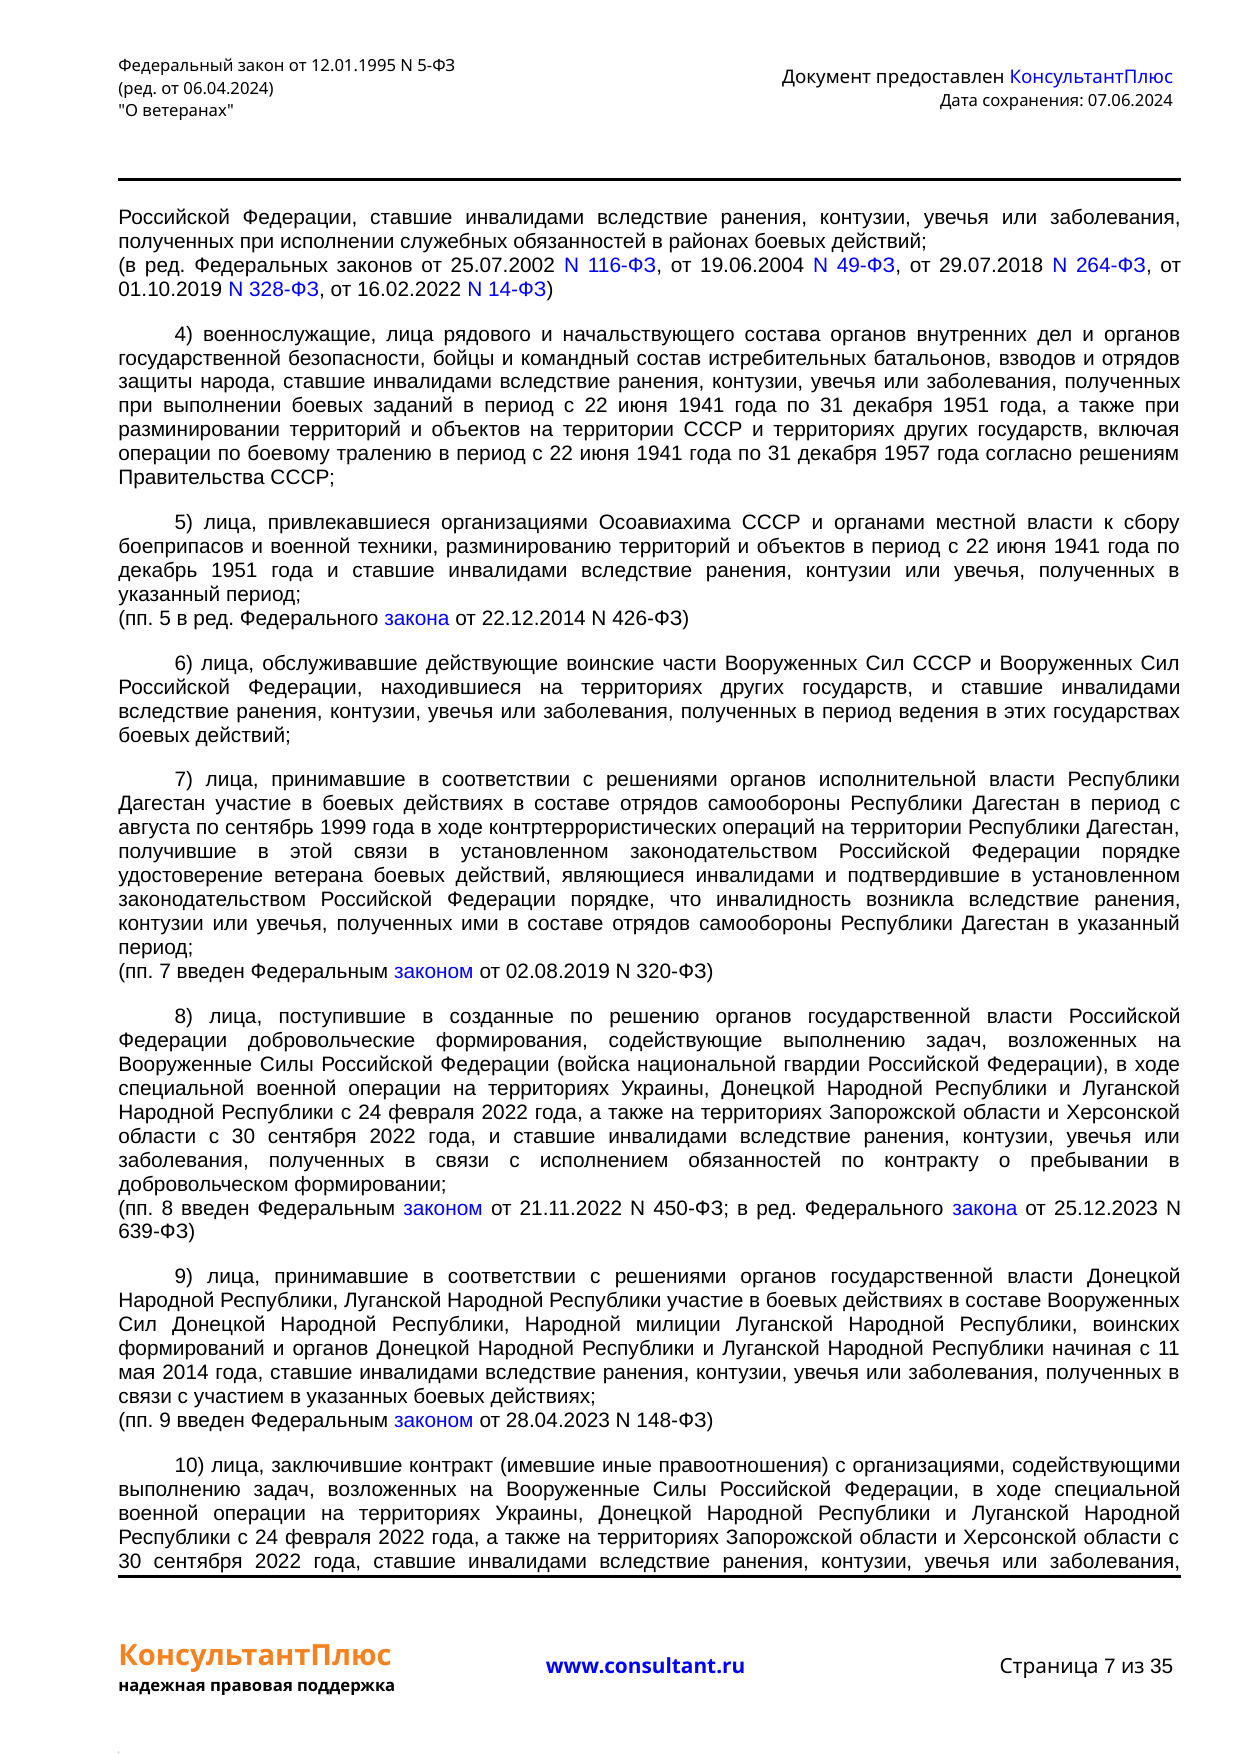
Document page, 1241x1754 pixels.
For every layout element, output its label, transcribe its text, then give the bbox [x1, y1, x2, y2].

text (в ред. Федеральных законов от 25.07.2002 N 116-ФЗ, от 19.06.2004 N 49-ФЗ, от 29.07.2018 N 264-ФЗ, от 01.10.2019 N 328-ФЗ, от 16.02.2022 N 14-ФЗ) [118, 253, 1181, 301]
text 9) лица, принимавшие в соответствии с решениями органов государственной власти Донецкой Народной Республики, Луганской Народной Республики участие в боевых действиях в составе Вооруженных Сил Донецкой Народной Республики, Народной милиции Луганской Народной Республики, воинских формирований и органов Донецкой Народной Республики и Луганской Народной Республики начиная с 11 мая 2014 года, ставшие инвалидами вследствие ранения, контузии, увечья или заболевания, полученных в связи с участием в указанных боевых действиях; [118, 1264, 1181, 1408]
text 5) лица, привлекавшиеся организациями Осоавиахима СССР и органами местной власти к сбору боеприпасов и военной техники, разминированию территорий и объектов в период с 22 июня 1941 года по декабрь 1951 года и ставшие инвалидами вследствие ранения, контузии или увечья, полученных в указанный период; [118, 510, 1181, 606]
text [118, 205, 1181, 253]
text (пп. 9 введен Федеральным законом от 28.04.2023 N 148-ФЗ) [118, 1408, 1181, 1432]
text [118, 1453, 1181, 1572]
text (пп. 7 введен Федеральным законом от 02.08.2019 N 320-ФЗ) [118, 959, 1181, 983]
text (пп. 8 введен Федеральным законом от 21.11.2022 N 450-ФЗ; в ред. Федерального закона от 25.12.2023 N 639-ФЗ) [118, 1195, 1181, 1243]
text 6) лица, обслуживавшие действующие воинские части Вооруженных Сил СССР и Вооруженных Сил Российской Федерации, находившиеся на территориях других государств, и ставшие инвалидами вследствие ранения, контузии, увечья или заболевания, полученных в период ведения в этих государствах боевых действий; [118, 651, 1181, 746]
text 8) лица, поступившие в созданные по решению органов государственной власти Российской Федерации добровольческие формирования, содействующие выполнению задач, возложенных на Вооруженные Силы Российской Федерации (войска национальной гвардии Российской Федерации), в ходе специальной военной операции на территориях Украины, Донецкой Народной Республики и Луганской Народной Республики с 24 февраля 2022 года, а также на территориях Запорожской области и Херсонской области с 30 сентября 2022 года, и ставшие инвалидами вследствие ранения, контузии, увечья или заболевания, полученных в связи с исполнением обязанностей по контракту о пребывании в добровольческом формировании; [118, 1004, 1181, 1195]
text 4) военнослужащие, лица рядового и начальствующего состава органов внутренних дел и органов государственной безопасности, бойцы и командный состав истребительных батальонов, взводов и отрядов защиты народа, ставшие инвалидами вследствие ранения, контузии, увечья или заболевания, полученных при выполнении боевых заданий в период с 22 июня 1941 года по 31 декабря 1951 года, а также при разминировании территорий и объектов на территории СССР и территориях других государств, включая операции по боевому тралению в период с 22 июня 1941 года по 31 декабря 1957 года согласно решениям Правительства СССР; [118, 321, 1181, 489]
text (пп. 5 в ред. Федерального закона от 22.12.2014 N 426-ФЗ) [118, 606, 1181, 630]
text 7) лица, принимавшие в соответствии с решениями органов исполнительной власти Республики Дагестан участие в боевых действиях в составе отрядов самообороны Республики Дагестан в период с августа по сентябрь 1999 года в ходе контртеррористических операций на территории Республики Дагестан, получившие в этой связи в установленном законодательством Российской Федерации порядке удостоверение ветерана боевых действий, являющиеся инвалидами и подтвердившие в установленном законодательством Российской Федерации порядке, что инвалидность возникла вследствие ранения, контузии или увечья, полученных ими в составе отрядов самообороны Республики Дагестан в указанный период; [118, 767, 1181, 959]
